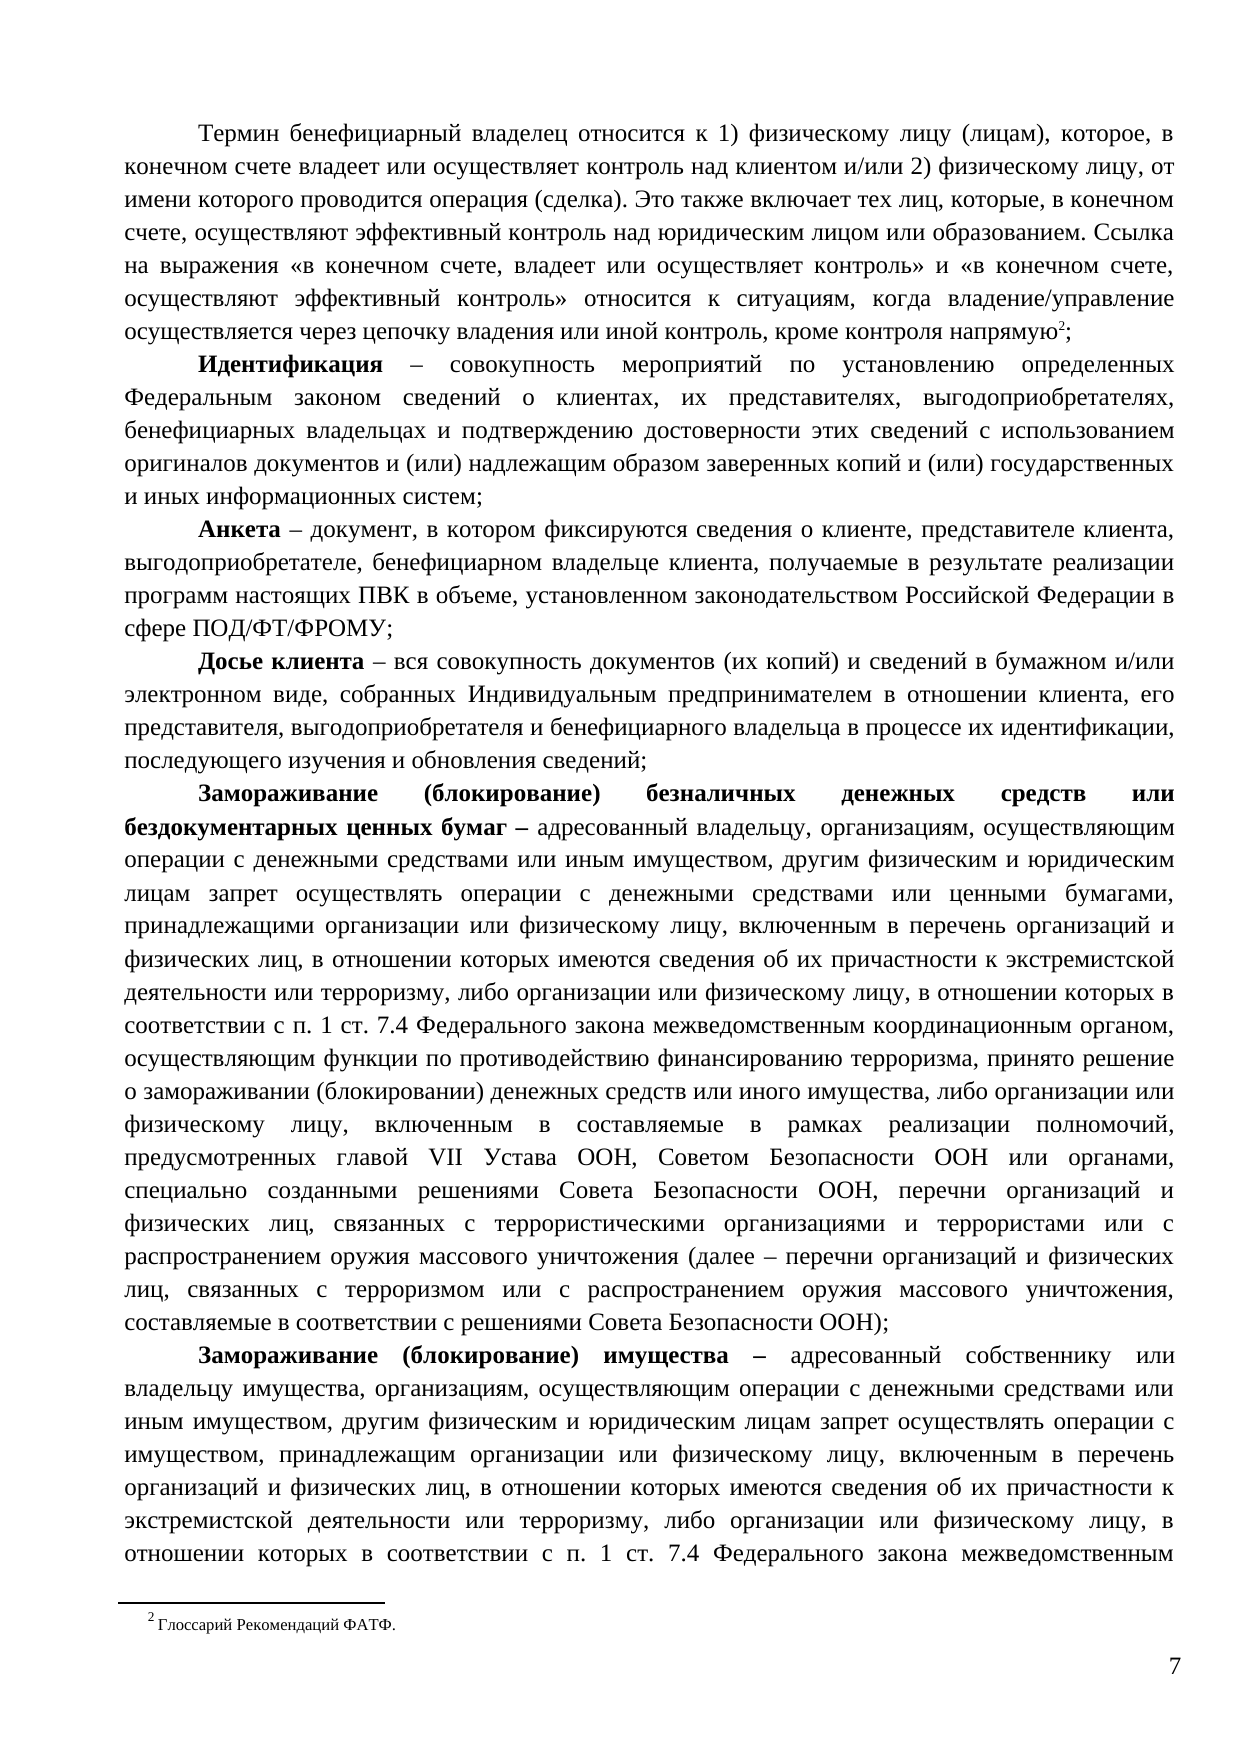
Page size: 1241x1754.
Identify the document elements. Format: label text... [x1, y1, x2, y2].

text Досье клиента – вся совокупность документов (их копий) и сведений в бумажном и/или электронном виде, собранных Индивидуальным предпринимателем в отношении клиента, его представителя, выгодоприобретателя и бенефициарного владельца в процессе их идентификации, последующего изучения и обновления сведений; [124, 646, 1175, 774]
text Термин бенефициарный владелец относится к 1) физическому лицу (лицам), которое, в конечном счете владеет или осуществляет контроль над клиентом и/или 2) физическому лицу, от имени которого проводится операция (сделка). Это также включает тех лиц, которые, в конечном счете, осуществляют эффективный контроль над юридическим лицом или образованием. Ссылка на выражения «в конечном счете, владеет или осуществляет контроль» и «в конечном счете, осуществляют эффективный контроль» относится к ситуациям, когда владение/управление осуществляется через цепочку владения или иной контроль, кроме контроля напрямую; [124, 118, 1175, 345]
text Замораживание (блокирование) безналичных денежных средств или бездокументарных ценных бумаг – адресованный владельцу, организациям, осуществляющим операции с денежными средствами или иным имуществом, другим физическим и юридическим лицам запрет осуществлять операции с денежными средствами или ценными бумагами, принадлежащими организации или физическому лицу, включенным в перечень организаций и физических лиц, в отношении которых имеются сведения об их причастности к экстремистской деятельности или терроризму, либо организации или физическому лицу, в отношении которых в соответствии с п. 1 ст. 7.4 Федерального закона межведомственным координационным органом, осуществляющим функции по противодействию финансированию терроризма, принято решение о замораживании (блокировании) денежных средств или иного имущества, либо организации или физическому лицу, включенным в составляемые в рамках реализации полномочий, предусмотренных главой VII Устава ООН, Советом Безопасности ООН или органами, специально созданными решениями Совета Безопасности ООН, перечни организаций и физических лиц, связанных с террористическими организациями и террористами или с распространением оружия массового уничтожения (далее – перечни организаций и физических лиц, связанных с терроризмом или с распространением оружия массового уничтожения, составляемые в соответствии с решениями Совета Безопасности ООН); [124, 778, 1175, 1336]
text Анкета – документ, в котором фиксируются сведения о клиенте, представителе клиента, выгодоприобретателе, бенефициарном владельце клиента, получаемые в результате реализации программ настоящих ПВК в объеме, установленном законодательством Российской Федерации в сфере ПОД/ФТ/ФРОМУ; [124, 514, 1175, 642]
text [124, 1340, 1175, 1567]
text Идентификация – совокупность мероприятий по установлению определенных Федеральным законом сведений о клиентах, их представителях, выгодоприобретателях, бенефициарных владельцах и подтверждению достоверности этих сведений с использованием оригиналов документов и (или) надлежащим образом заверенных копий и (или) государственных и иных информационных систем; [124, 349, 1175, 510]
